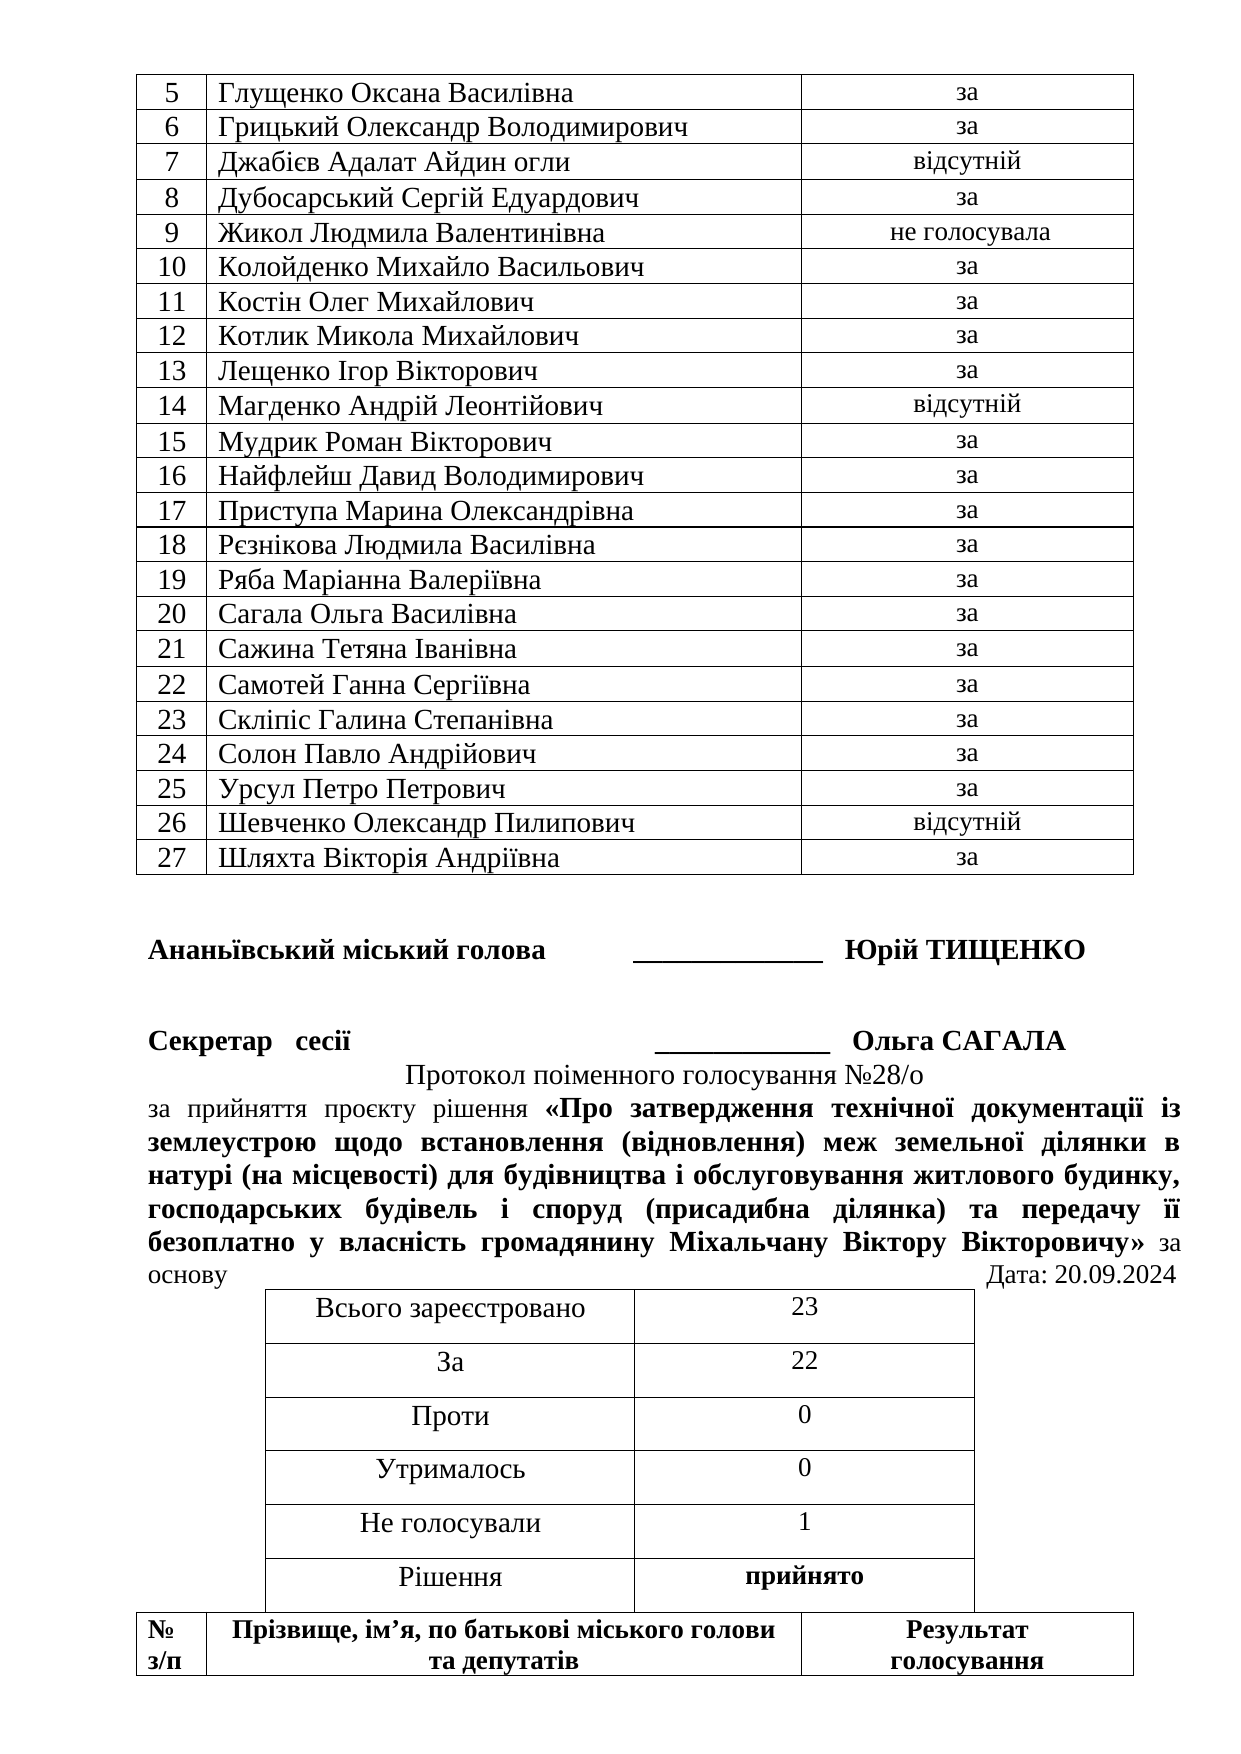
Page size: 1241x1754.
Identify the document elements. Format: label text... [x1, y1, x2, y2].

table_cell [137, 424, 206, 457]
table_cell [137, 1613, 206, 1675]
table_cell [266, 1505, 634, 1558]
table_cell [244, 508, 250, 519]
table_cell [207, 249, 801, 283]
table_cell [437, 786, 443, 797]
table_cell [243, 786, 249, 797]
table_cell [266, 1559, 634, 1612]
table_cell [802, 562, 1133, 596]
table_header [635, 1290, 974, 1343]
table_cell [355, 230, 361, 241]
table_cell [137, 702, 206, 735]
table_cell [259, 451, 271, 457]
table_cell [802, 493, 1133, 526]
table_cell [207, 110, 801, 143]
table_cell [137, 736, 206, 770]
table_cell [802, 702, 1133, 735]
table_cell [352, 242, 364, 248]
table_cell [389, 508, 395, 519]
text за прийняття проєкту рішення «Про затвердження технічної документації із землеустрою щодо встановлення (відновлення) меж земельної ділянки в натурі (на місцевості) для будівництва і обслуговування житлового будинку, господарських будівель і споруд (присадибна ділянка) та передачу її безоплатно у власність громадянину Міхальчану Віктору Вікторовичу» за основу Дата: 20.09.2024 [148, 1090, 1181, 1289]
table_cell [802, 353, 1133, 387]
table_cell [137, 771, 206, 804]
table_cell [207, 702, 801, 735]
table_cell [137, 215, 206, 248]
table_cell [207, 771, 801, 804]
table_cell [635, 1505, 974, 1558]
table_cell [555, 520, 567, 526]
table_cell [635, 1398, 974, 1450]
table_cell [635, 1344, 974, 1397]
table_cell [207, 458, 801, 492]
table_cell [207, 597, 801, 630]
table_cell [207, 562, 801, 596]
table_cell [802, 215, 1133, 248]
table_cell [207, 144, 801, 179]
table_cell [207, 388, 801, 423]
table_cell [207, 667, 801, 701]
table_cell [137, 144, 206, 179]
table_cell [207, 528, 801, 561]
text Секретар сесії ____________ Ольга САГАЛА [148, 1023, 1181, 1057]
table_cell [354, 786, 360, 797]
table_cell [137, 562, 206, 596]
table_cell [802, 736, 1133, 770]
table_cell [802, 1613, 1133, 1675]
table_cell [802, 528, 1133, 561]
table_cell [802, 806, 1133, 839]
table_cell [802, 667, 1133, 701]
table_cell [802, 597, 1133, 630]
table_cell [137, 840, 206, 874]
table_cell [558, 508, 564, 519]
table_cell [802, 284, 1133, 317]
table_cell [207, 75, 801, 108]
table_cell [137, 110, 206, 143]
text Протокол поіменного голосування №28/о [148, 1057, 1181, 1090]
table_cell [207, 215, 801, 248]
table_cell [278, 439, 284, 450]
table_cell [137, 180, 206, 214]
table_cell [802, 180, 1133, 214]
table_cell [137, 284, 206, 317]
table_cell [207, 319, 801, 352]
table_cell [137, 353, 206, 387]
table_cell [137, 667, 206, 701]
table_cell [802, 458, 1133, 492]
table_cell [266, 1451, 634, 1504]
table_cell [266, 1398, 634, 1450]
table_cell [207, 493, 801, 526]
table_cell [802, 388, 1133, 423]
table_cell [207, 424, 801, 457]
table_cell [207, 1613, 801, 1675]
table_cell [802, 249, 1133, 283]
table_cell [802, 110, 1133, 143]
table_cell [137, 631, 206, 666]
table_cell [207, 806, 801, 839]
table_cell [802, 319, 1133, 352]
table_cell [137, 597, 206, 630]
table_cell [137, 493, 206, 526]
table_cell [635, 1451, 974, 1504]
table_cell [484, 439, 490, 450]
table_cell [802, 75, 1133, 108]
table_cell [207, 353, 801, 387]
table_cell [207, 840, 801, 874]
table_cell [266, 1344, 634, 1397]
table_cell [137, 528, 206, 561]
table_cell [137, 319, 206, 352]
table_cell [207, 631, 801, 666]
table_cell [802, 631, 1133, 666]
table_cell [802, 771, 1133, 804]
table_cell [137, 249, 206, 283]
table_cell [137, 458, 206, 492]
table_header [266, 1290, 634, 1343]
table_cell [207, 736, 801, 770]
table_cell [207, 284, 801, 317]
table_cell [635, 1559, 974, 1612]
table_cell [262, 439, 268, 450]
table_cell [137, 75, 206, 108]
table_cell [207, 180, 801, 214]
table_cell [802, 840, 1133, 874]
text Ананьївський міський голова _____________ Юрій ТИЩЕНКО [148, 932, 1181, 966]
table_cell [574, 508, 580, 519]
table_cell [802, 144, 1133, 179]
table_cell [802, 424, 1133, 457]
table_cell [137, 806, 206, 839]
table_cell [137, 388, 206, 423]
